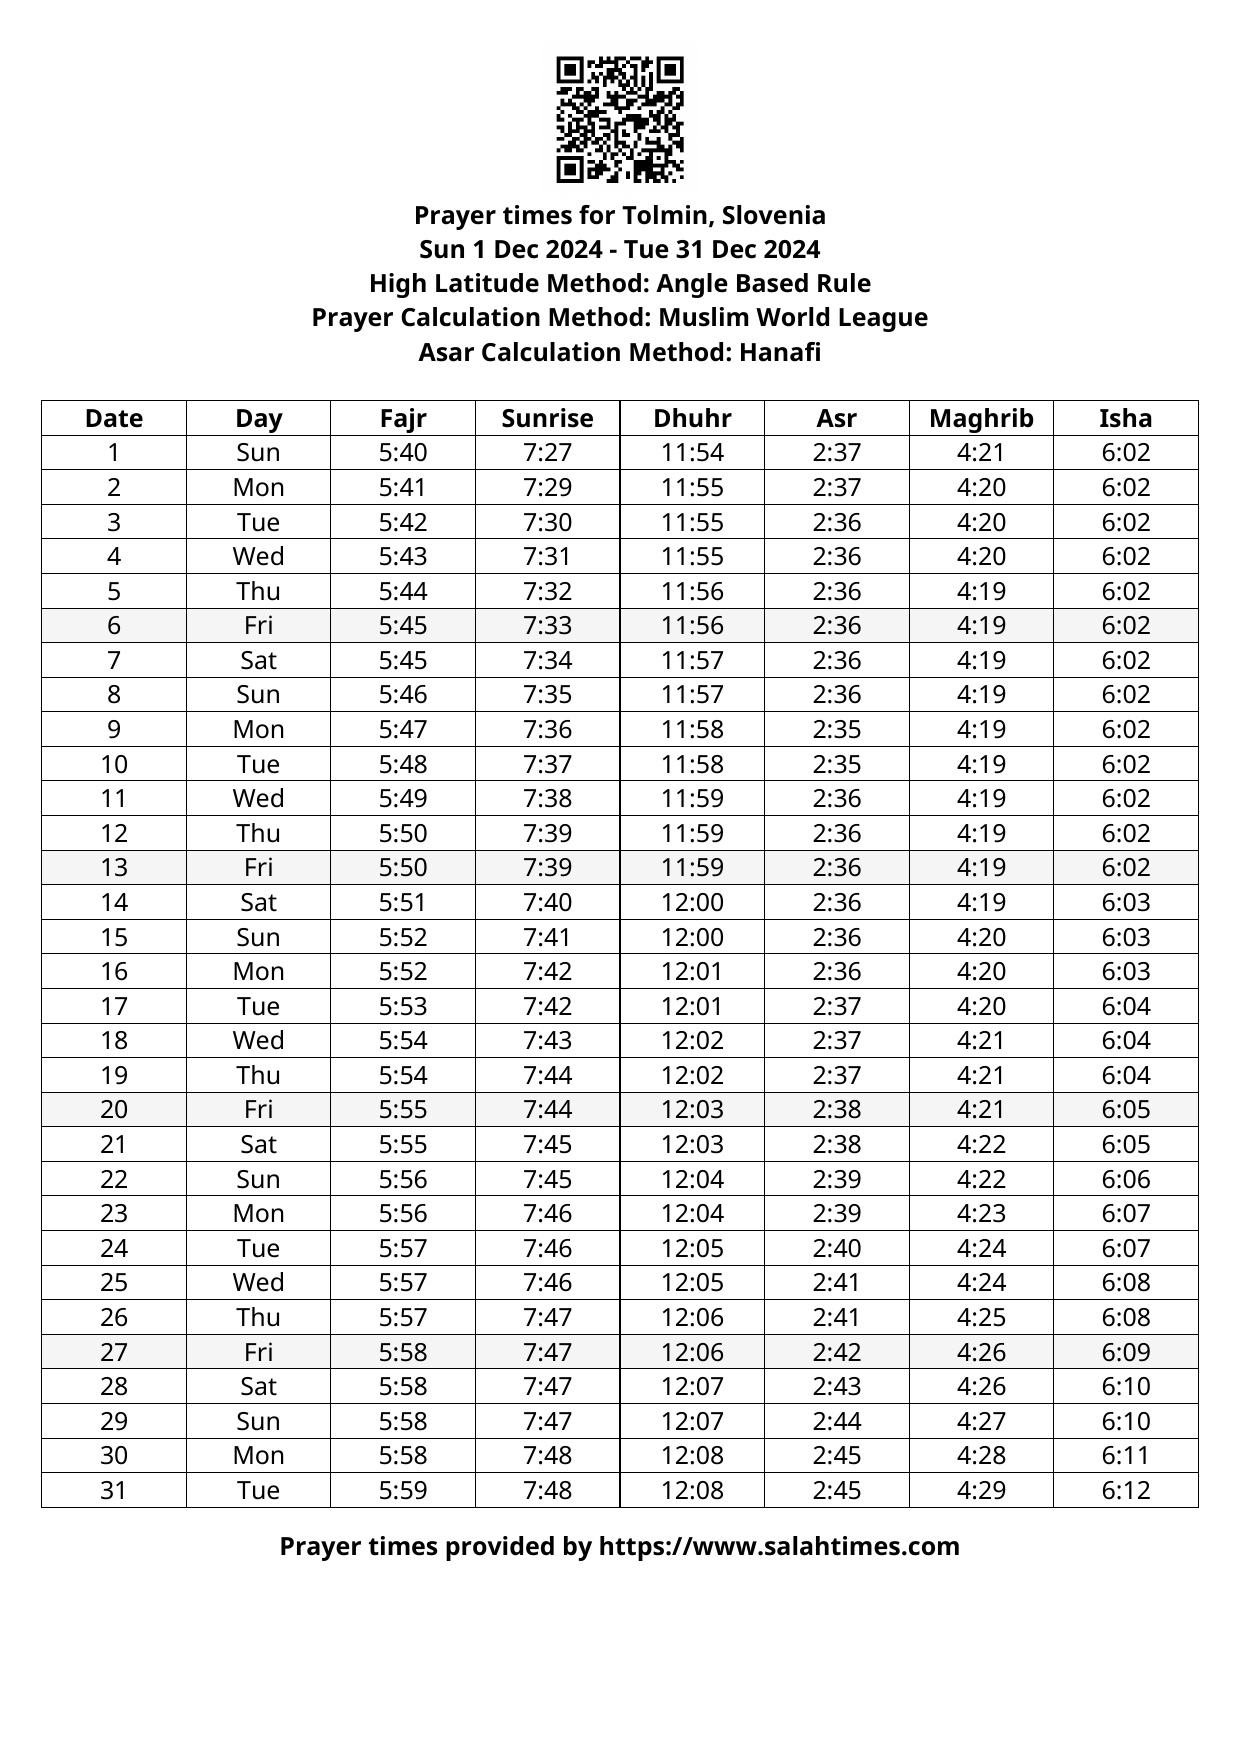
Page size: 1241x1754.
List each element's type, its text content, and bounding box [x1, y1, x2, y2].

table_header Date [42, 401, 186, 434]
table_cell 7:31 [476, 539, 619, 573]
table_cell 16 [42, 954, 186, 988]
table_cell 12 [42, 816, 186, 849]
table_cell 6:02 [1054, 539, 1198, 573]
table_cell 6:03 [1054, 954, 1198, 988]
table_cell 5:49 [331, 781, 475, 815]
table_cell 6:07 [1054, 1231, 1198, 1264]
table_cell 2 [42, 470, 186, 504]
table_header Sunrise [476, 401, 619, 434]
table_cell Fri [187, 609, 330, 642]
table_cell 5:58 [331, 1335, 475, 1368]
table_cell 4:20 [910, 920, 1053, 953]
table_cell 7:32 [476, 574, 619, 607]
table_cell 11:55 [621, 505, 764, 538]
table_cell 11:58 [621, 747, 764, 780]
table_cell 12:06 [621, 1335, 764, 1368]
table_cell 4:26 [910, 1335, 1053, 1368]
table_cell 12:01 [621, 989, 764, 1022]
table_cell 2:36 [765, 505, 909, 538]
table_cell 5:52 [331, 954, 475, 988]
table_cell 20 [42, 1093, 186, 1126]
table_cell 7 [42, 643, 186, 677]
table_cell 2:45 [765, 1473, 909, 1507]
table_cell Sun [187, 1404, 330, 1437]
table_cell 7:45 [476, 1127, 619, 1161]
table_cell 10 [42, 747, 186, 780]
table_cell 6:02 [1054, 470, 1198, 504]
table_cell 12:08 [621, 1473, 764, 1507]
table_cell 12:08 [621, 1439, 764, 1472]
table_cell 5:58 [331, 1404, 475, 1437]
table_cell 5:42 [331, 505, 475, 538]
table_cell 22 [42, 1162, 186, 1195]
table_cell 2:39 [765, 1196, 909, 1230]
table_cell 5:44 [331, 574, 475, 607]
table_cell 5:50 [331, 816, 475, 849]
table_cell 4:22 [910, 1127, 1053, 1161]
table_cell Sun [187, 436, 330, 469]
table_cell Mon [187, 712, 330, 746]
table_cell 15 [42, 920, 186, 953]
table_cell 6:02 [1054, 816, 1198, 849]
text Asar Calculation Method: Hanafi [42, 334, 1198, 368]
table_cell 2:37 [765, 989, 909, 1022]
table_cell 6:02 [1054, 747, 1198, 780]
table_cell 6:04 [1054, 1058, 1198, 1092]
table_cell 5:45 [331, 609, 475, 642]
table_cell 12:07 [621, 1369, 764, 1403]
table_cell 30 [42, 1439, 186, 1472]
table_cell 6:05 [1054, 1127, 1198, 1161]
table_cell Tue [187, 747, 330, 780]
table_cell 7:46 [476, 1196, 619, 1230]
table_cell 11:57 [621, 643, 764, 677]
table_cell 6:11 [1054, 1439, 1198, 1472]
table_cell 6:02 [1054, 505, 1198, 538]
table_cell 6:09 [1054, 1335, 1198, 1368]
table_cell Sat [187, 643, 330, 677]
table_cell 7:48 [476, 1439, 619, 1472]
table_cell 11:58 [621, 712, 764, 746]
table_cell 6:04 [1054, 1024, 1198, 1057]
table_cell 7:46 [476, 1231, 619, 1264]
table_cell 5:51 [331, 885, 475, 919]
table_cell 5:56 [331, 1162, 475, 1195]
table_cell 12:00 [621, 885, 764, 919]
table_cell Mon [187, 1196, 330, 1230]
table_cell 2:43 [765, 1369, 909, 1403]
table_cell 6:02 [1054, 781, 1198, 815]
table_cell 11:59 [621, 781, 764, 815]
table_cell Wed [187, 781, 330, 815]
table_cell 2:36 [765, 920, 909, 953]
table_cell 29 [42, 1404, 186, 1437]
table_cell Tue [187, 1231, 330, 1264]
table_cell 4:20 [910, 539, 1053, 573]
table_cell 4:28 [910, 1439, 1053, 1472]
table_cell Mon [187, 954, 330, 988]
table_cell 11 [42, 781, 186, 815]
table_cell 12:04 [621, 1196, 764, 1230]
table_header Asr [765, 401, 909, 434]
table_header Maghrib [910, 401, 1053, 434]
table_cell 7:33 [476, 609, 619, 642]
table_cell 5:55 [331, 1127, 475, 1161]
table_cell 2:40 [765, 1231, 909, 1264]
table_cell 4:19 [910, 747, 1053, 780]
table_cell 2:44 [765, 1404, 909, 1437]
table_cell 7:47 [476, 1404, 619, 1437]
table_cell 6:08 [1054, 1266, 1198, 1299]
table_cell 4:19 [910, 574, 1053, 607]
table_cell 5:45 [331, 643, 475, 677]
table_header Dhuhr [621, 401, 764, 434]
table_cell 14 [42, 885, 186, 919]
table_cell 2:36 [765, 954, 909, 988]
table_header Fajr [331, 401, 475, 434]
table_cell 6:02 [1054, 678, 1198, 711]
table_cell 6:04 [1054, 989, 1198, 1022]
table_cell 7:30 [476, 505, 619, 538]
table_cell 4:19 [910, 609, 1053, 642]
table_cell 12:03 [621, 1093, 764, 1126]
table_cell 7:47 [476, 1300, 619, 1334]
table_cell 6:02 [1054, 643, 1198, 677]
table_cell 5:40 [331, 436, 475, 469]
table_cell 11:54 [621, 436, 764, 469]
table_cell 5:43 [331, 539, 475, 573]
table_cell 5:57 [331, 1266, 475, 1299]
table_cell 9 [42, 712, 186, 746]
table_cell 5:59 [331, 1473, 475, 1507]
table_cell 11:55 [621, 539, 764, 573]
table_cell Sat [187, 885, 330, 919]
picture [542, 41, 699, 198]
table_cell 4:19 [910, 816, 1053, 849]
text High Latitude Method: Angle Based Rule [42, 266, 1198, 300]
text Prayer times for Tolmin, Slovenia [42, 198, 1198, 232]
table_cell 2:41 [765, 1266, 909, 1299]
table_cell 3 [42, 505, 186, 538]
table_cell 17 [42, 989, 186, 1022]
table_cell 6:02 [1054, 851, 1198, 884]
table_cell Fri [187, 1093, 330, 1126]
table_cell 23 [42, 1196, 186, 1230]
table_cell 6:05 [1054, 1093, 1198, 1126]
table_cell Tue [187, 505, 330, 538]
table_cell 7:36 [476, 712, 619, 746]
table_cell Sun [187, 920, 330, 953]
table_cell 6:07 [1054, 1196, 1198, 1230]
table_cell 4:19 [910, 885, 1053, 919]
table_cell 6:10 [1054, 1369, 1198, 1403]
table_cell 4 [42, 539, 186, 573]
table_cell 2:36 [765, 851, 909, 884]
table_cell 6:02 [1054, 712, 1198, 746]
table_cell 2:42 [765, 1335, 909, 1368]
table_cell 11:56 [621, 574, 764, 607]
table_cell 2:38 [765, 1127, 909, 1161]
table_cell 5:58 [331, 1439, 475, 1472]
table_cell 4:26 [910, 1369, 1053, 1403]
table_cell 2:39 [765, 1162, 909, 1195]
table_cell 12:02 [621, 1024, 764, 1057]
table_cell 4:24 [910, 1231, 1053, 1264]
table_cell 12:05 [621, 1266, 764, 1299]
table_cell 4:25 [910, 1300, 1053, 1334]
table_cell Thu [187, 816, 330, 849]
table_cell Wed [187, 1266, 330, 1299]
table_cell 7:46 [476, 1266, 619, 1299]
table_cell 5:58 [331, 1369, 475, 1403]
table_cell 2:37 [765, 1024, 909, 1057]
text Sun 1 Dec 2024 - Tue 31 Dec 2024 [42, 232, 1198, 266]
table_cell 6:08 [1054, 1300, 1198, 1334]
table_cell 7:35 [476, 678, 619, 711]
table_cell 2:36 [765, 643, 909, 677]
table_cell 7:45 [476, 1162, 619, 1195]
table_cell Sun [187, 678, 330, 711]
table_cell Tue [187, 1473, 330, 1507]
table_cell 7:47 [476, 1335, 619, 1368]
table_cell 4:19 [910, 678, 1053, 711]
table_cell 19 [42, 1058, 186, 1092]
table_cell Sat [187, 1369, 330, 1403]
table_cell 4:22 [910, 1162, 1053, 1195]
table_cell 6 [42, 609, 186, 642]
table_cell 7:40 [476, 885, 619, 919]
table_header Isha [1054, 401, 1198, 434]
table_cell 5:57 [331, 1231, 475, 1264]
table_cell 5:57 [331, 1300, 475, 1334]
text Prayer Calculation Method: Muslim World League [42, 300, 1198, 334]
table_cell 12:02 [621, 1058, 764, 1092]
table_cell 2:36 [765, 574, 909, 607]
table_cell 4:24 [910, 1266, 1053, 1299]
table_cell Mon [187, 1439, 330, 1472]
table_cell 7:39 [476, 851, 619, 884]
table_cell 2:36 [765, 678, 909, 711]
table_cell 5:41 [331, 470, 475, 504]
table_cell 6:02 [1054, 574, 1198, 607]
table_cell 7:27 [476, 436, 619, 469]
table_cell 2:45 [765, 1439, 909, 1472]
table_cell 2:41 [765, 1300, 909, 1334]
table_cell 4:29 [910, 1473, 1053, 1507]
table_cell 7:44 [476, 1058, 619, 1092]
table_cell 13 [42, 851, 186, 884]
table_cell 4:19 [910, 851, 1053, 884]
table_cell 2:36 [765, 539, 909, 573]
table_cell 5:53 [331, 989, 475, 1022]
table_cell 11:59 [621, 851, 764, 884]
table_cell 11:59 [621, 816, 764, 849]
table_cell 4:20 [910, 470, 1053, 504]
table_cell 12:05 [621, 1231, 764, 1264]
table_cell 7:48 [476, 1473, 619, 1507]
table_cell 6:10 [1054, 1404, 1198, 1437]
table_cell 5:50 [331, 851, 475, 884]
table_cell 2:36 [765, 816, 909, 849]
table_cell 11:55 [621, 470, 764, 504]
table_cell Fri [187, 1335, 330, 1368]
table_cell 4:21 [910, 1024, 1053, 1057]
table_cell 4:21 [910, 1093, 1053, 1126]
table_cell 4:21 [910, 436, 1053, 469]
table_cell Wed [187, 539, 330, 573]
table_cell 12:01 [621, 954, 764, 988]
table_cell 4:19 [910, 712, 1053, 746]
table_cell 21 [42, 1127, 186, 1161]
table_cell 2:36 [765, 781, 909, 815]
table_cell 6:02 [1054, 436, 1198, 469]
table_cell 2:38 [765, 1093, 909, 1126]
table_cell Thu [187, 1300, 330, 1334]
table_cell 4:20 [910, 954, 1053, 988]
table_cell 12:00 [621, 920, 764, 953]
table_cell 2:35 [765, 712, 909, 746]
table_cell 2:35 [765, 747, 909, 780]
table_cell 31 [42, 1473, 186, 1507]
table_cell 4:20 [910, 505, 1053, 538]
table_cell 11:56 [621, 609, 764, 642]
table_cell 2:36 [765, 609, 909, 642]
table_cell 2:37 [765, 1058, 909, 1092]
table_cell 7:42 [476, 954, 619, 988]
table_cell 5:54 [331, 1058, 475, 1092]
table_cell Wed [187, 1024, 330, 1057]
table_cell 7:44 [476, 1093, 619, 1126]
table_cell 7:42 [476, 989, 619, 1022]
table_cell 4:27 [910, 1404, 1053, 1437]
table_cell 1 [42, 436, 186, 469]
table_cell 24 [42, 1231, 186, 1264]
table_cell 6:03 [1054, 920, 1198, 953]
table_cell Tue [187, 989, 330, 1022]
table_cell 5:48 [331, 747, 475, 780]
table_cell 28 [42, 1369, 186, 1403]
table_cell 2:37 [765, 436, 909, 469]
table_cell 12:07 [621, 1404, 764, 1437]
table_cell 7:39 [476, 816, 619, 849]
table_cell 6:12 [1054, 1473, 1198, 1507]
table_cell Mon [187, 470, 330, 504]
text Prayer times provided by https://www.salahtimes.com [42, 1528, 1198, 1563]
table_cell 5:55 [331, 1093, 475, 1126]
table_cell Thu [187, 1058, 330, 1092]
table_cell 4:21 [910, 1058, 1053, 1092]
table_cell 5 [42, 574, 186, 607]
table_cell 11:57 [621, 678, 764, 711]
table_cell 5:46 [331, 678, 475, 711]
table_cell Fri [187, 851, 330, 884]
table_cell 2:37 [765, 470, 909, 504]
table_cell 7:37 [476, 747, 619, 780]
table_cell 7:34 [476, 643, 619, 677]
table_cell 5:47 [331, 712, 475, 746]
table_cell 12:03 [621, 1127, 764, 1161]
table_cell 6:06 [1054, 1162, 1198, 1195]
table_cell 5:52 [331, 920, 475, 953]
table_cell Thu [187, 574, 330, 607]
table_cell 7:41 [476, 920, 619, 953]
table_cell 4:19 [910, 643, 1053, 677]
table_cell 2:36 [765, 885, 909, 919]
table_header Day [187, 401, 330, 434]
table_cell 12:06 [621, 1300, 764, 1334]
table_cell 4:19 [910, 781, 1053, 815]
table_cell 8 [42, 678, 186, 711]
table_cell 7:43 [476, 1024, 619, 1057]
table_cell 7:38 [476, 781, 619, 815]
table_cell Sun [187, 1162, 330, 1195]
table_cell 6:03 [1054, 885, 1198, 919]
table_cell 26 [42, 1300, 186, 1334]
table_cell 18 [42, 1024, 186, 1057]
table_cell 7:47 [476, 1369, 619, 1403]
table_cell 5:56 [331, 1196, 475, 1230]
table_cell Sat [187, 1127, 330, 1161]
table_cell 12:04 [621, 1162, 764, 1195]
table_cell 25 [42, 1266, 186, 1299]
table_cell 7:29 [476, 470, 619, 504]
table_cell 4:20 [910, 989, 1053, 1022]
table_cell 27 [42, 1335, 186, 1368]
table_cell 5:54 [331, 1024, 475, 1057]
table_cell 6:02 [1054, 609, 1198, 642]
table_cell 4:23 [910, 1196, 1053, 1230]
